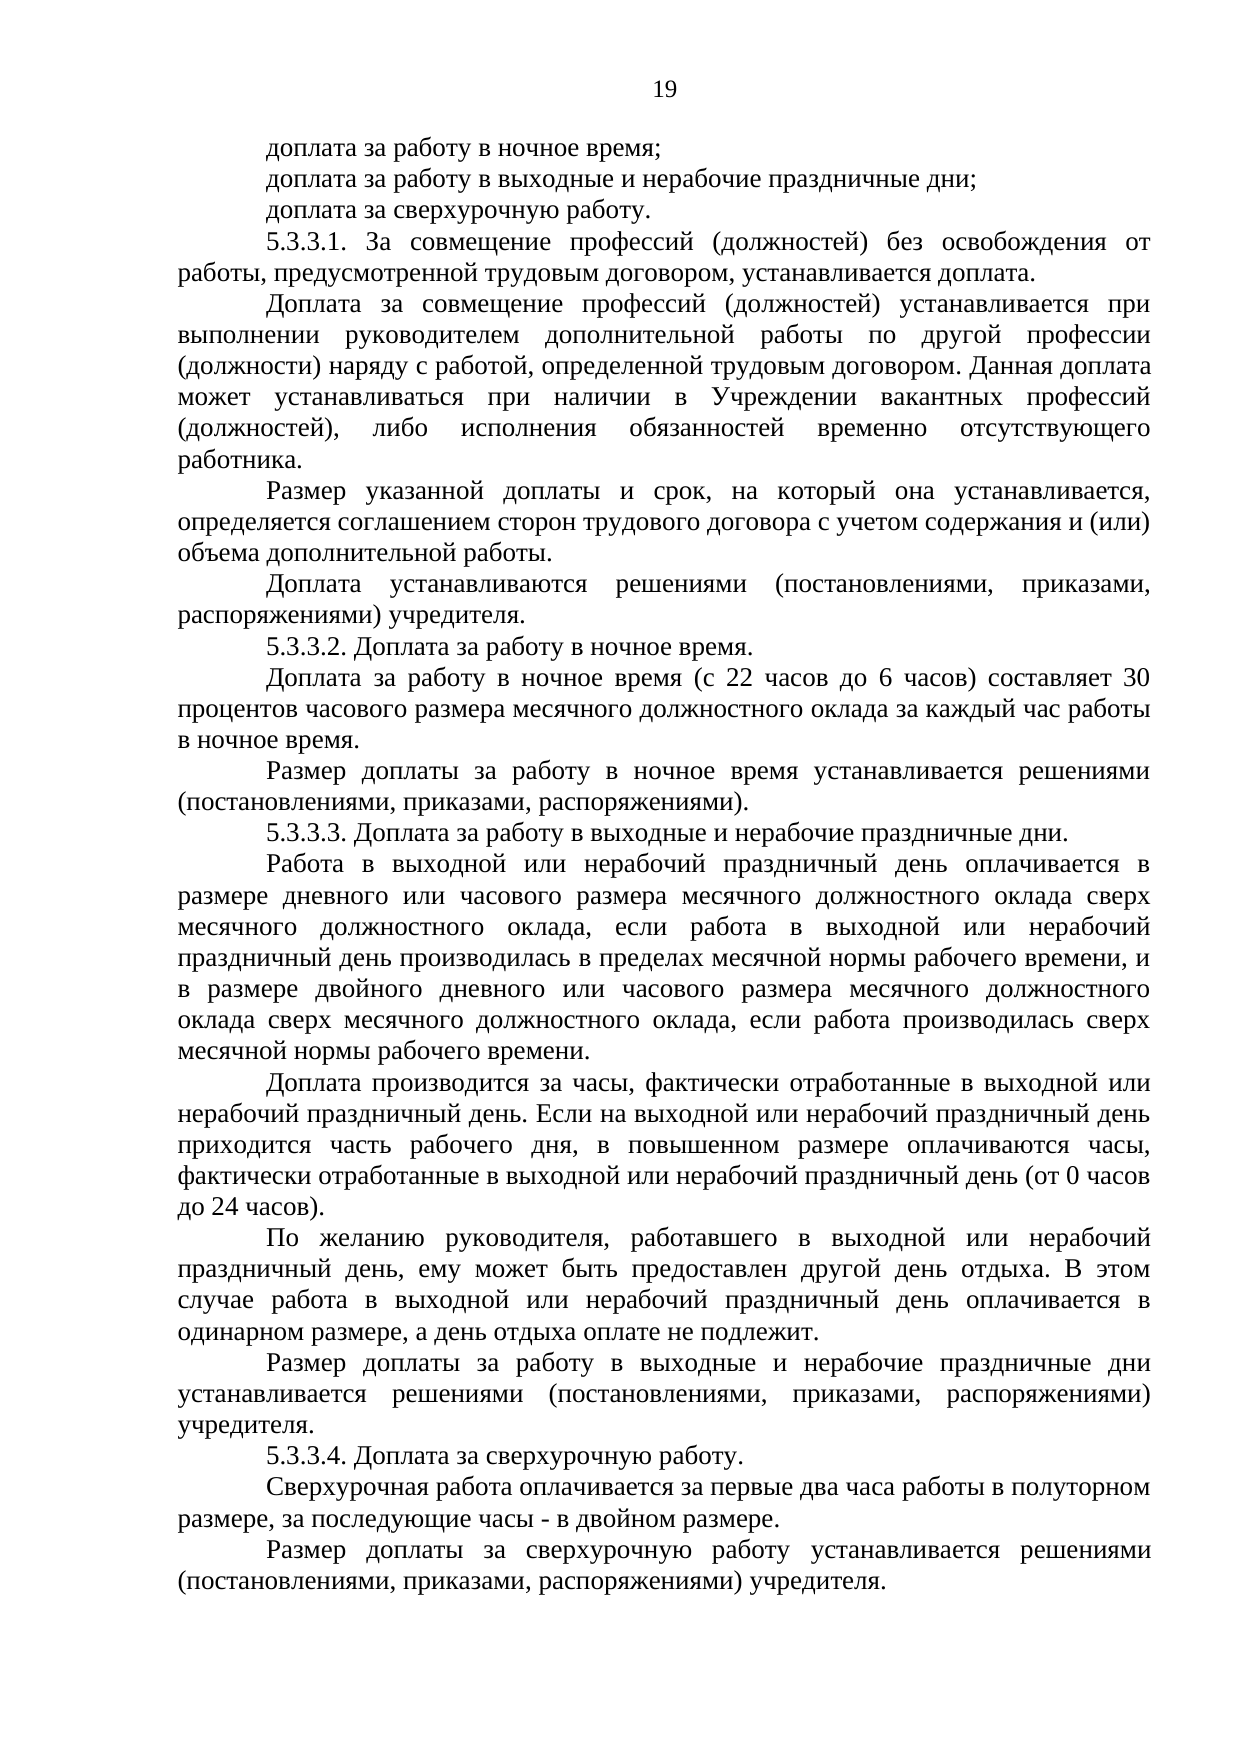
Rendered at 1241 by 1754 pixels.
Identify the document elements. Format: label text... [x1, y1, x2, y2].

text доплата за работу в ночное время; [177, 131, 1152, 162]
text Доплата производится за часы, фактически отработанные в выходной или нерабочий праздничный день. Если на выходной или нерабочий праздничный день приходится часть рабочего дня, в повышенном размере оплачиваются часы, фактически отработанные в выходной или нерабочий праздничный день (от 0 часов до 24 часов). [177, 1066, 1152, 1221]
text 5.3.3.1. За совмещение профессий (должностей) без освобождения от работы, предусмотренной трудовым договором, устанавливается доплата. [177, 225, 1152, 287]
text Работа в выходной или нерабочий праздничный день оплачивается в размере дневного или часового размера месячного должностного оклада сверх месячного должностного оклада, если работа в выходной или нерабочий праздничный день производилась в пределах месячной нормы рабочего времени, и в размере двойного дневного или часового размера месячного должностного оклада сверх месячного должностного оклада, если работа производилась сверх месячной нормы рабочего времени. [177, 848, 1152, 1066]
text 5.3.3.3. Доплата за работу в выходные и нерабочие праздничные дни. [177, 816, 1152, 848]
text доплата за сверхурочную работу. [177, 193, 1152, 225]
text 5.3.3.2. Доплата за работу в ночное время. [177, 629, 1152, 661]
text Доплата устанавливаются решениями (постановлениями, приказами, распоряжениями) учредителя. [177, 567, 1152, 629]
text Размер доплаты за работу в выходные и нерабочие праздничные дни устанавливается решениями (постановлениями, приказами, распоряжениями) учредителя. [177, 1346, 1152, 1439]
text Сверхурочная работа оплачивается за первые два часа работы в полуторном размере, за последующие часы - в двойном размере. [177, 1471, 1152, 1533]
text Доплата за совмещение профессий (должностей) устанавливается при выполнении руководителем дополнительной работы по другой профессии (должности) наряду с работой, определенной трудовым договором. Данная доплата может устанавливаться при наличии в Учреждении вакантных профессий (должностей), либо исполнения обязанностей временно отсутствующего работника. [177, 287, 1152, 474]
text Доплата за работу в ночное время (с 22 часов до 6 часов) составляет 30 процентов часового размера месячного должностного оклада за каждый час работы в ночное время. [177, 661, 1152, 754]
text Размер доплаты за работу в ночное время устанавливается решениями (постановлениями, приказами, распоряжениями). [177, 754, 1152, 816]
text 5.3.3.4. Доплата за сверхурочную работу. [177, 1439, 1152, 1471]
text Размер указанной доплаты и срок, на который она устанавливается, определяется соглашением сторон трудового договора с учетом содержания и (или) объема дополнительной работы. [177, 474, 1152, 567]
text Размер доплаты за сверхурочную работу устанавливается решениями (постановлениями, приказами, распоряжениями) учредителя. [177, 1533, 1152, 1595]
text доплата за работу в выходные и нерабочие праздничные дни; [177, 162, 1152, 193]
text По желанию руководителя, работавшего в выходной или нерабочий праздничный день, ему может быть предоставлен другой день отдыха. В этом случае работа в выходной или нерабочий праздничный день оплачивается в одинарном размере, а день отдыха оплате не подлежит. [177, 1221, 1152, 1346]
